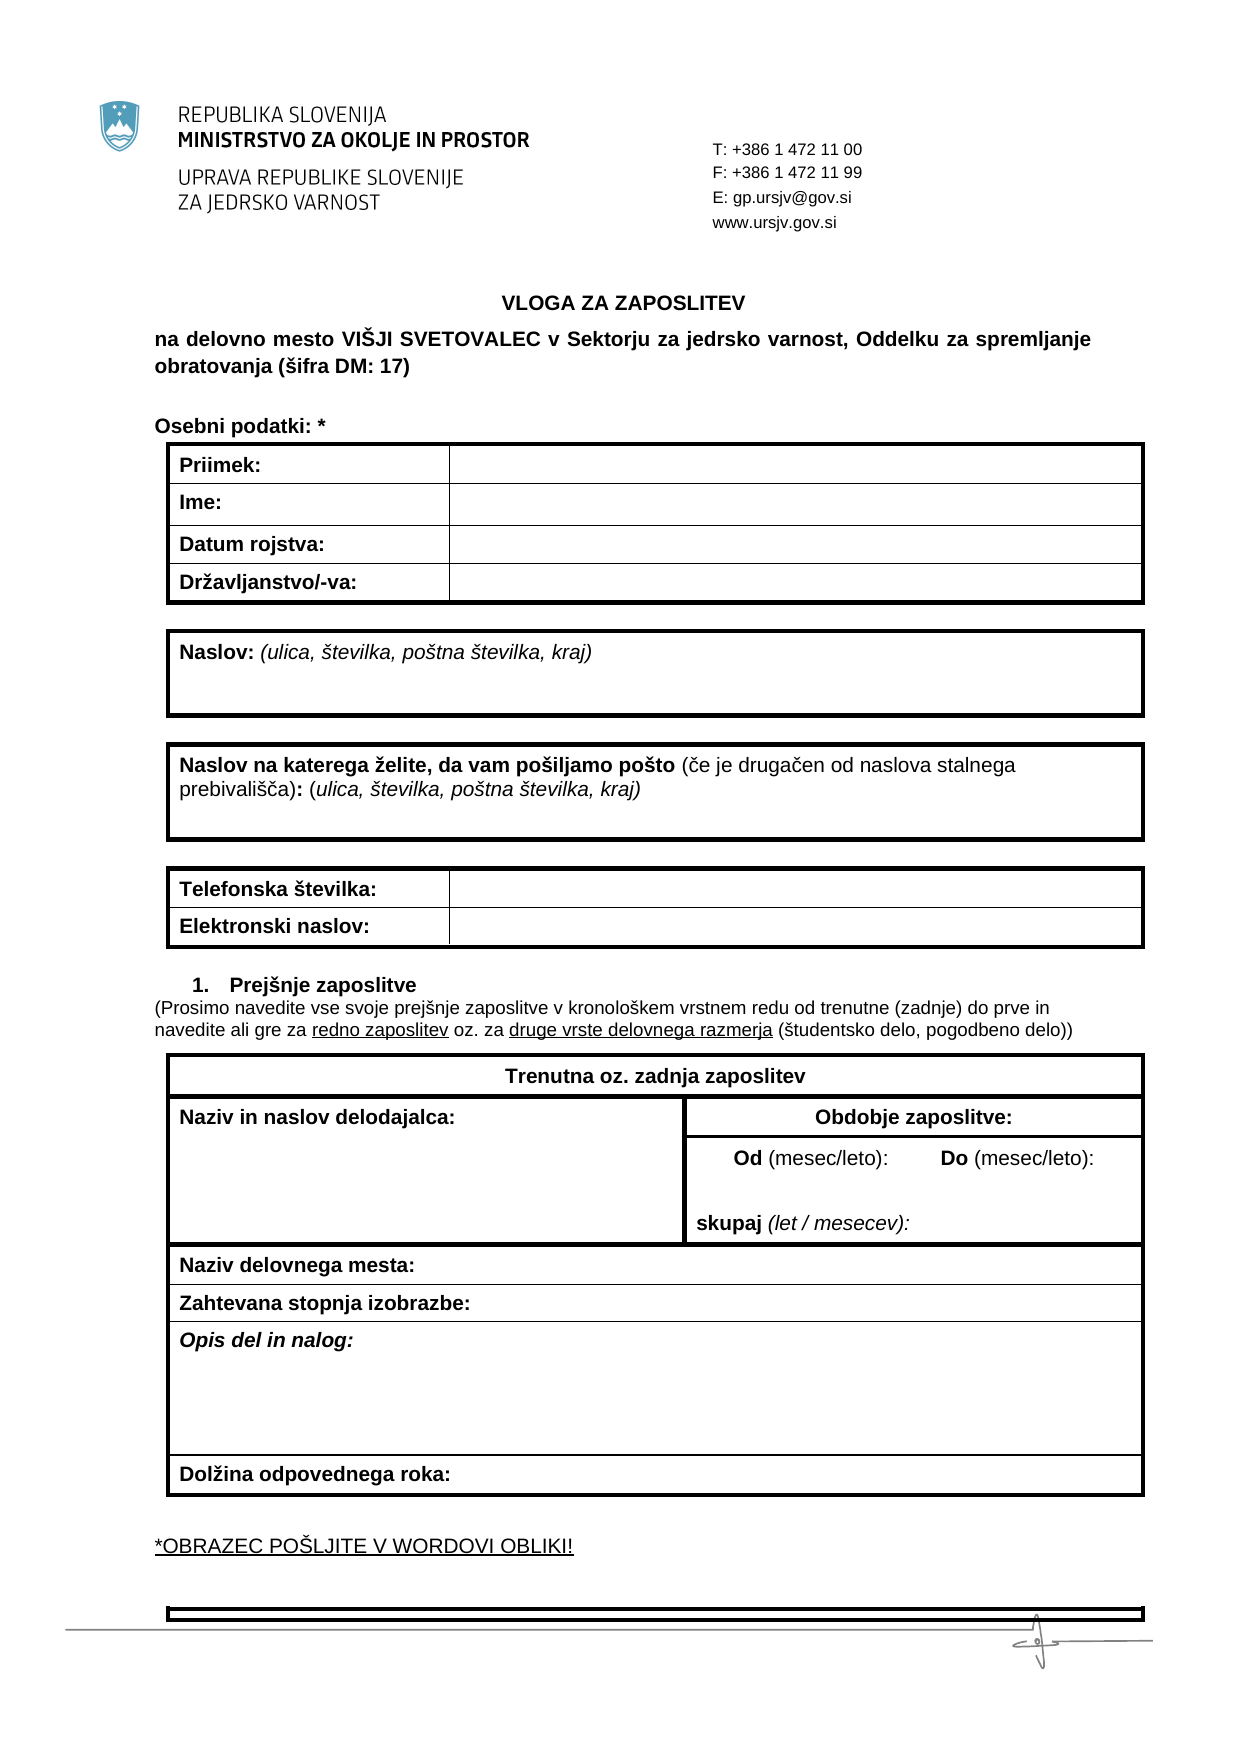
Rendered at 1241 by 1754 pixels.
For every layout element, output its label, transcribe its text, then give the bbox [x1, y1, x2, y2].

table_cell Elektronski naslov: [170, 908, 449, 944]
table_header Priimek: [170, 446, 449, 483]
table_cell Datum rojstva: [170, 526, 449, 562]
text *OBRAZEC POŠLJITE V WORDOVI OBLIKI! [154, 1533, 1092, 1557]
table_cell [687, 1138, 1141, 1242]
table_cell Naziv in naslov delodajalca: [170, 1099, 682, 1242]
table_header [450, 446, 1141, 483]
table_cell Opis del in nalog: [170, 1322, 1141, 1454]
text na delovno mesto VIŠJI SVETOVALEC v Sektorju za jedrsko varnost, Oddelku za spremljanje obratovanja (šifra DM: 17) [154, 327, 1092, 378]
table_cell Naziv delovnega mesta: [170, 1247, 1141, 1283]
table_header Trenutna oz. zadnja zaposlitev [170, 1057, 1141, 1094]
list Prejšnje zaposlitve [192, 973, 1092, 997]
table_header Telefonska številka: [170, 871, 449, 907]
table_header Naslov: (ulica, številka, poštna številka, kraj) [170, 633, 1141, 713]
table_cell Dolžina odpovednega roka: [170, 1456, 1141, 1492]
text Osebni podatki: * [154, 414, 1092, 438]
table_cell [450, 526, 1141, 562]
table_header [450, 871, 1141, 907]
table_header Naslov na katerega želite, da vam pošiljamo pošto (če je drugačen od naslova stalnega prebivališča): (ulica, številka, poštna številka, kraj) [170, 747, 1141, 837]
picture [0, 0, 709, 221]
table_cell Državljanstvo/-va: [170, 564, 449, 600]
table_cell [450, 484, 1141, 525]
table_cell [450, 564, 1141, 600]
text VLOGA ZA ZAPOSLITEV [154, 291, 1092, 315]
table_cell Zahtevana stopnja izobrazbe: [170, 1285, 1141, 1321]
text (Prosimo navedite vse svoje prejšnje zaposlitve v kronološkem vrstnem redu od trenutne (zadnje) do prve in navedite ali gre za redno zaposlitev oz. za druge vrste delovnega razmerja (študentsko delo, pogodbeno delo)) [154, 997, 1092, 1040]
table_cell Ime: [170, 484, 449, 525]
table_cell Obdobje zaposlitve: [687, 1099, 1141, 1135]
table_cell [450, 908, 1141, 944]
